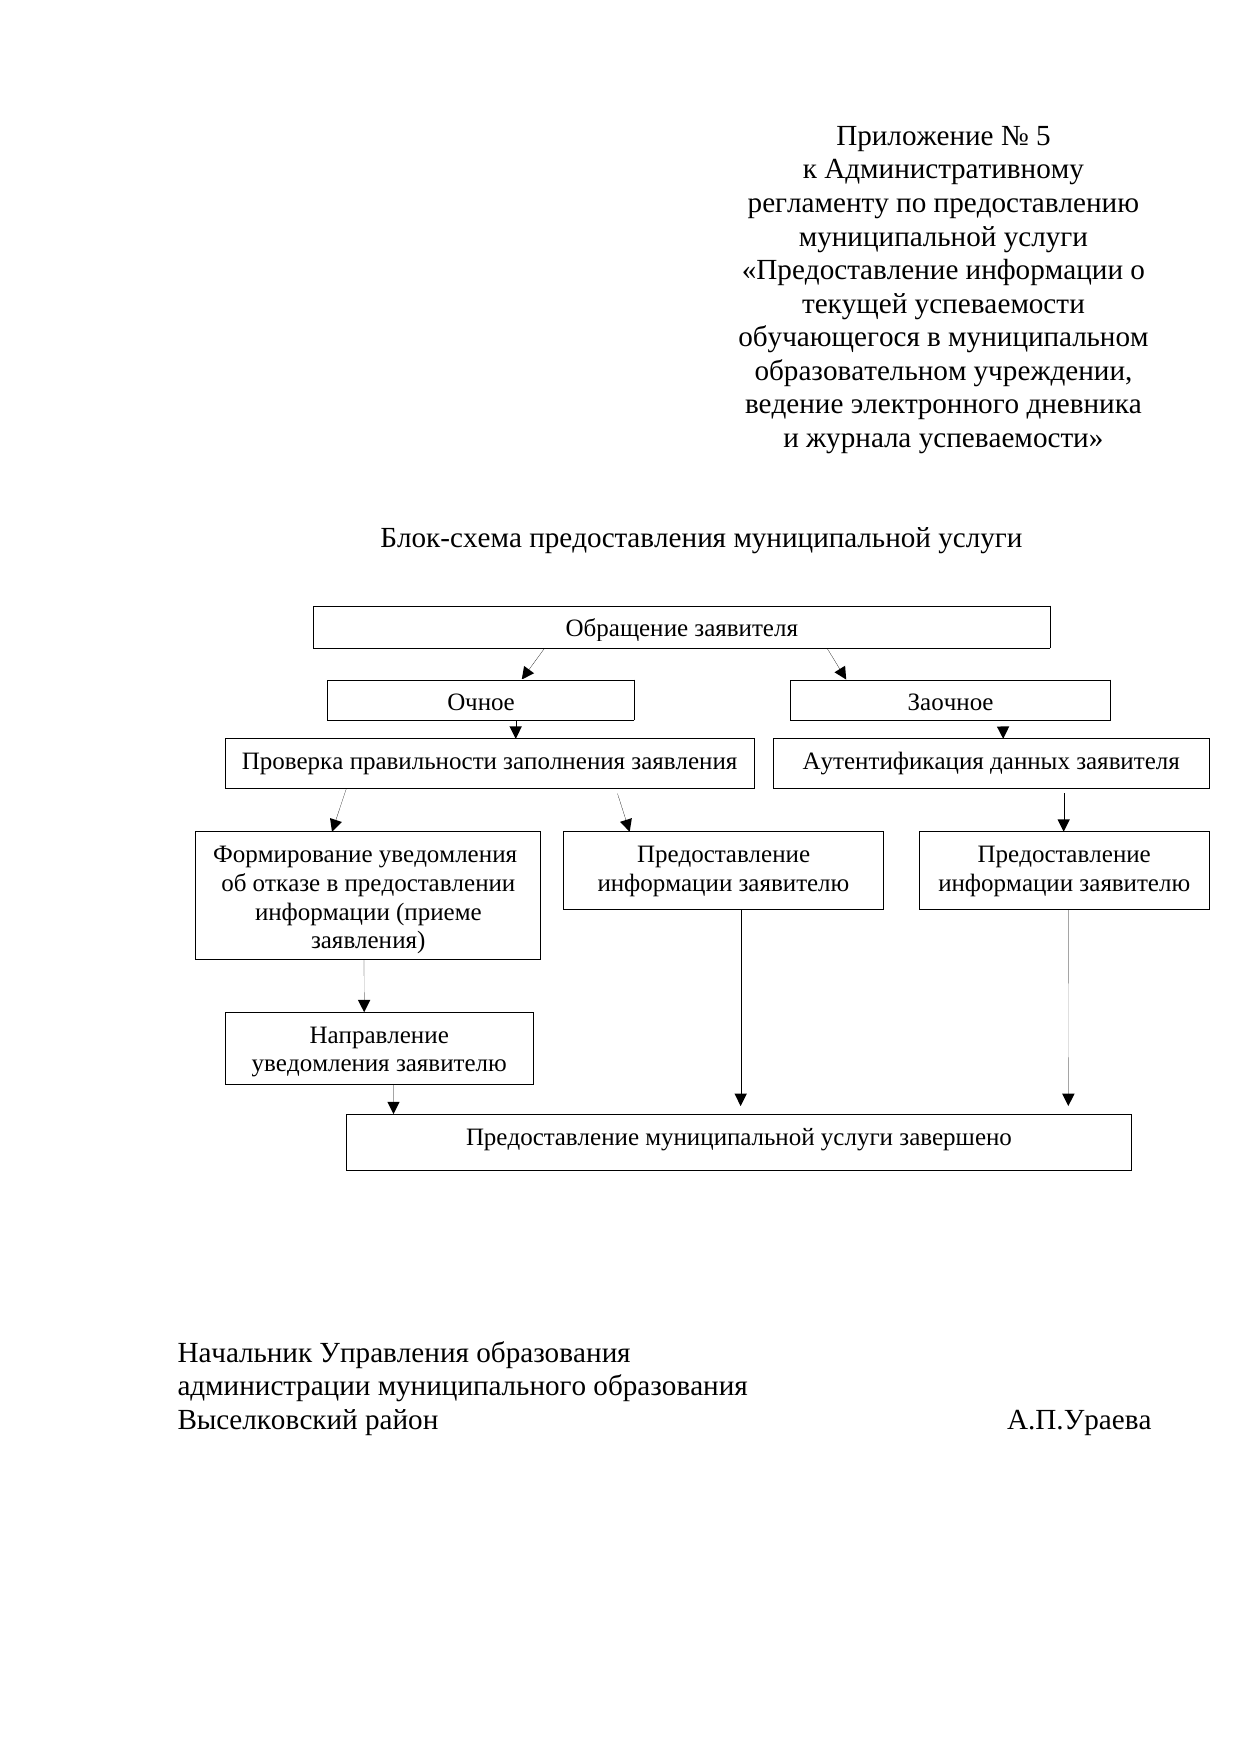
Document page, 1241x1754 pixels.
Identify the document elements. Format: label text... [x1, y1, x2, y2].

table_header Приложение № 5 к Административному регламенту по предоставлению муниципальной услуги «Предоставление информации о текущей успеваемости обучающегося в муниципальном образовательном учреждении, ведение электронного дневника и журнала успеваемости» [724, 118, 1163, 487]
text Выселковский район А.П.Ураева [177, 1402, 1152, 1436]
text Блок-схема предоставления муниципальной услуги [177, 521, 1152, 554]
text администрации муниципального образования [177, 1368, 1152, 1402]
text Начальник Управления образования [177, 1335, 1152, 1368]
